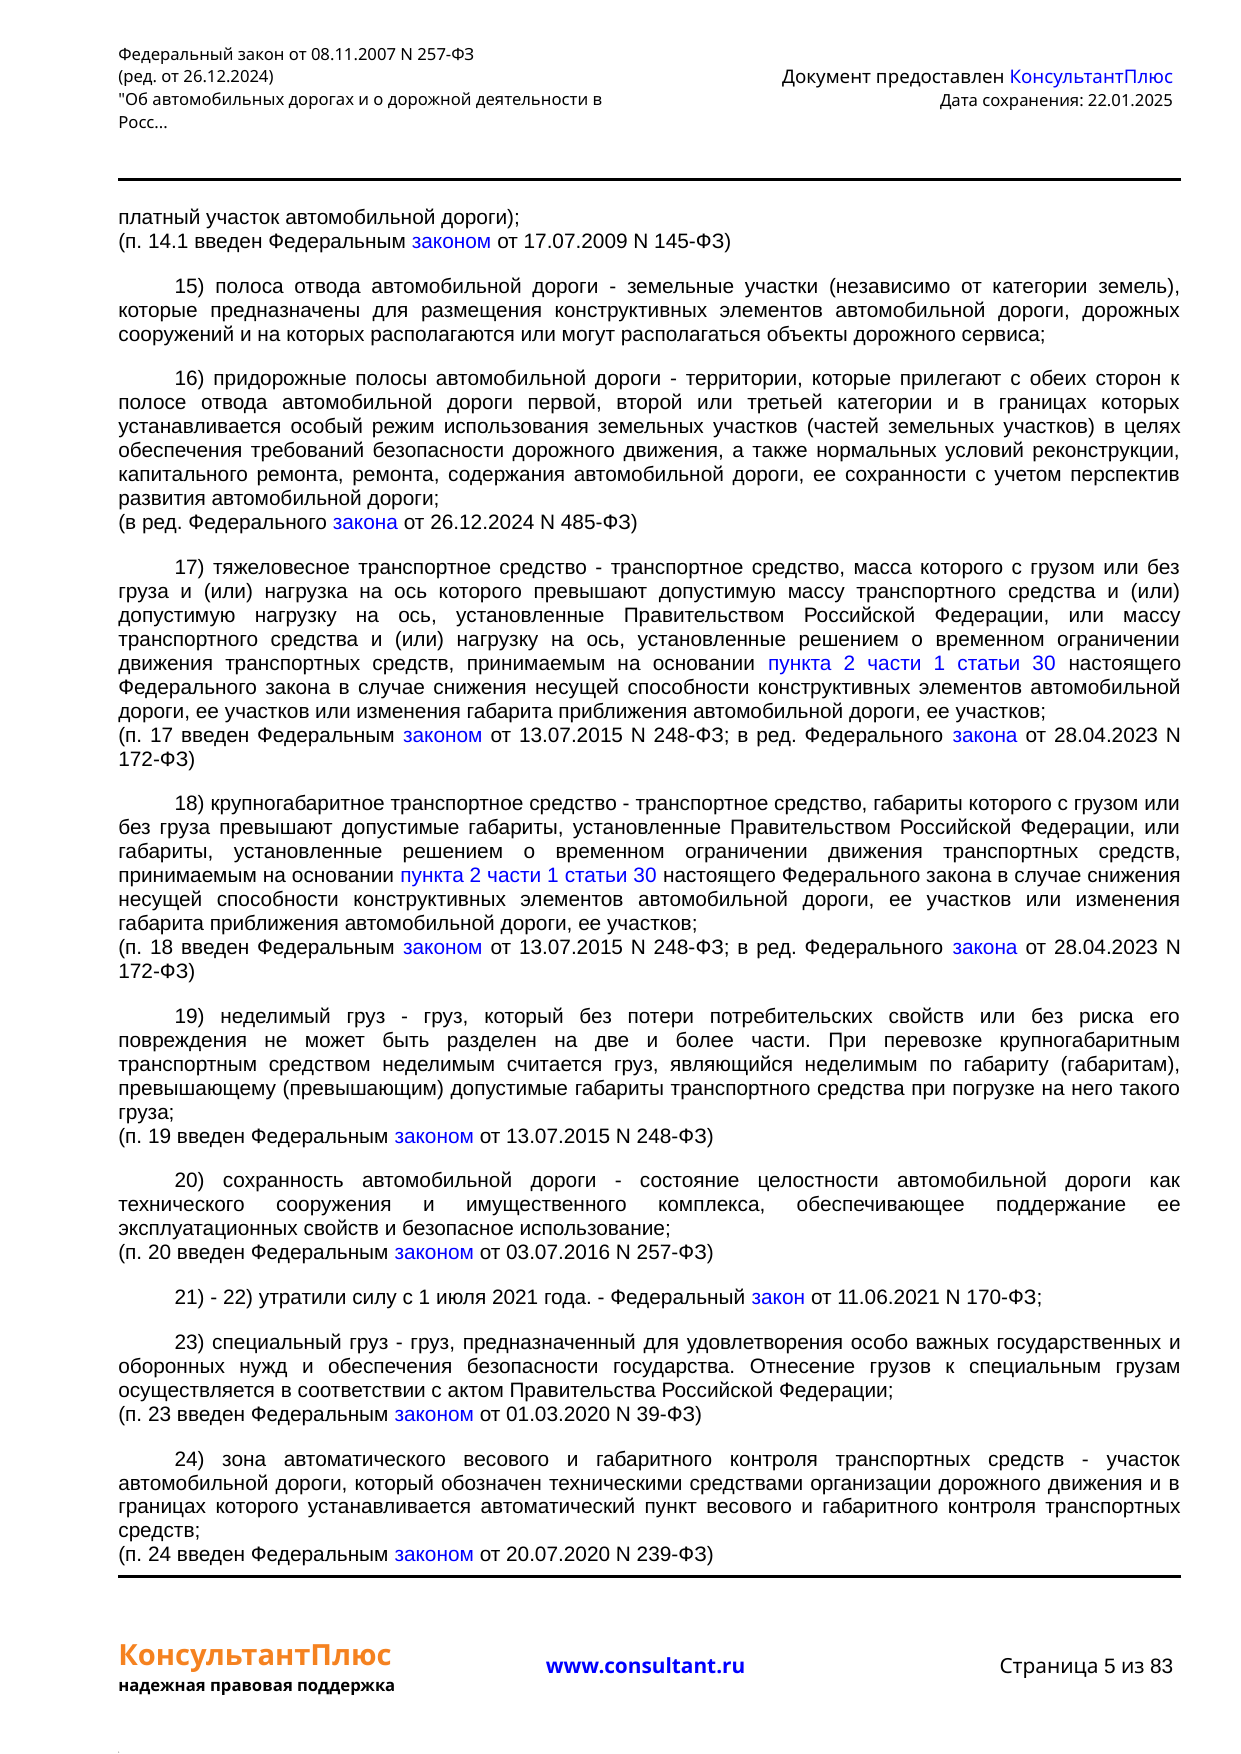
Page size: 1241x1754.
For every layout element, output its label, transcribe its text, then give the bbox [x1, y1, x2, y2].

text (п. 24 введен Федеральным законом от 20.07.2020 N 239-ФЗ) [118, 1542, 1181, 1566]
text (п. 23 введен Федеральным законом от 01.03.2020 N 39-ФЗ) [118, 1402, 1181, 1426]
text 16) придорожные полосы автомобильной дороги - территории, которые прилегают с обеих сторон к полосе отвода автомобильной дороги первой, второй или третьей категории и в границах которых устанавливается особый режим использования земельных участков (частей земельных участков) в целях обеспечения требований безопасности дорожного движения, а также нормальных условий реконструкции, капитального ремонта, ремонта, содержания автомобильной дороги, ее сохранности с учетом перспектив развития автомобильной дороги; [118, 366, 1181, 510]
text (в ред. Федерального закона от 26.12.2024 N 485-ФЗ) [118, 510, 1181, 534]
text 15) полоса отвода автомобильной дороги - земельные участки (независимо от категории земель), которые предназначены для размещения конструктивных элементов автомобильной дороги, дорожных сооружений и на которых располагаются или могут располагаться объекты дорожного сервиса; [118, 273, 1181, 345]
text (п. 14.1 введен Федеральным законом от 17.07.2009 N 145-ФЗ) [118, 229, 1181, 253]
text 20) сохранность автомобильной дороги - состояние целостности автомобильной дороги как технического сооружения и имущественного комплекса, обеспечивающее поддержание ее эксплуатационных свойств и безопасное использование; [118, 1168, 1181, 1240]
text 18) крупногабаритное транспортное средство - транспортное средство, габариты которого с грузом или без груза превышают допустимые габариты, установленные Правительством Российской Федерации, или габариты, установленные решением о временном ограничении движения транспортных средств, принимаемым на основании пункта 2 части 1 статьи 30 настоящего Федерального закона в случае снижения несущей способности конструктивных элементов автомобильной дороги, ее участков или изменения габарита приближения автомобильной дороги, ее участков; [118, 791, 1181, 935]
text 21) - 22) утратили силу с 1 июля 2021 года. - Федеральный закон от 11.06.2021 N 170-ФЗ; [118, 1285, 1181, 1309]
text (п. 18 введен Федеральным законом от 13.07.2015 N 248-ФЗ; в ред. Федерального закона от 28.04.2023 N 172-ФЗ) [118, 935, 1181, 983]
text 24) зона автоматического весового и габаритного контроля транспортных средств - участок автомобильной дороги, который обозначен техническими средствами организации дорожного движения и в границах которого устанавливается автоматический пункт весового и габаритного контроля транспортных средств; [118, 1446, 1181, 1542]
text 23) специальный груз - груз, предназначенный для удовлетворения особо важных государственных и оборонных нужд и обеспечения безопасности государства. Отнесение грузов к специальным грузам осуществляется в соответствии с актом Правительства Российской Федерации; [118, 1330, 1181, 1402]
text 19) неделимый груз - груз, который без потери потребительских свойств или без риска его повреждения не может быть разделен на две и более части. При перевозке крупногабаритным транспортным средством неделимым считается груз, являющийся неделимым по габариту (габаритам), превышающему (превышающим) допустимые габариты транспортного средства при погрузке на него такого груза; [118, 1004, 1181, 1123]
text (п. 19 введен Федеральным законом от 13.07.2015 N 248-ФЗ) [118, 1123, 1181, 1147]
text (п. 20 введен Федеральным законом от 03.07.2016 N 257-ФЗ) [118, 1240, 1181, 1264]
text (п. 17 введен Федеральным законом от 13.07.2015 N 248-ФЗ; в ред. Федерального закона от 28.04.2023 N 172-ФЗ) [118, 722, 1181, 770]
text 17) тяжеловесное транспортное средство - транспортное средство, масса которого с грузом или без груза и (или) нагрузка на ось которого превышают допустимую массу транспортного средства и (или) допустимую нагрузку на ось, установленные Правительством Российской Федерации, или массу транспортного средства и (или) нагрузку на ось, установленные решением о временном ограничении движения транспортных средств, принимаемым на основании пункта 2 части 1 статьи 30 настоящего Федерального закона в случае снижения несущей способности конструктивных элементов автомобильной дороги, ее участков или изменения габарита приближения автомобильной дороги, ее участков; [118, 555, 1181, 722]
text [118, 205, 1181, 229]
